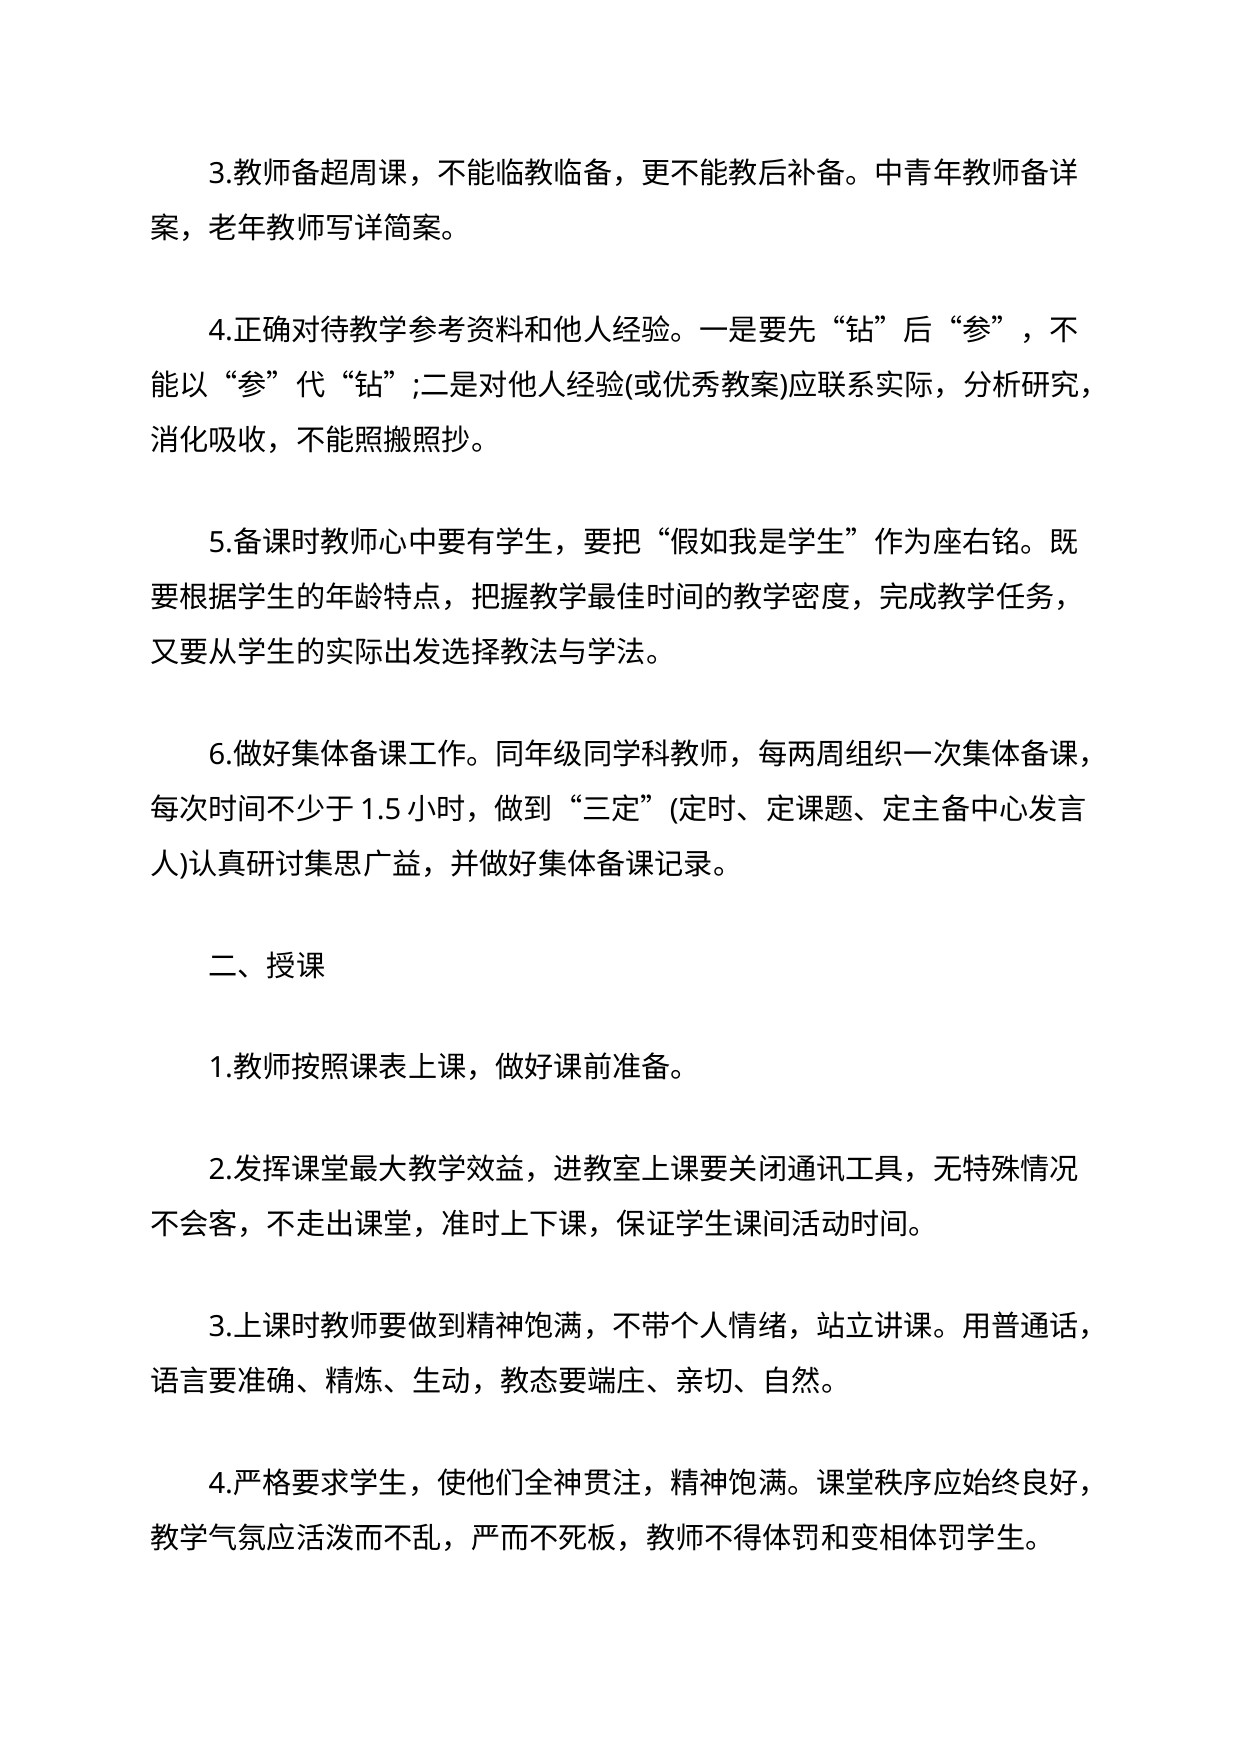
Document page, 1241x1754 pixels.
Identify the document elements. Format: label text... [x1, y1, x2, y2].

text 二、授课 [150, 942, 1090, 984]
text 4.正确对待教学参考资料和他人经验。一是要先“钻”后“参”，不能以“参”代“钻”;二是对他人经验(或优秀教案)应联系实际，分析研究，消化吸收，不能照搬照抄。 [150, 307, 1090, 459]
text 3.教师备超周课，不能临教临备，更不能教后补备。中青年教师备详案，老年教师写详简案。 [150, 150, 1090, 247]
text 3.上课时教师要做到精神饱满，不带个人情绪，站立讲课。用普通话，语言要准确、精炼、生动，教态要端庄、亲切、自然。 [150, 1303, 1090, 1400]
text 6.做好集体备课工作。同年级同学科教师，每两周组织一次集体备课，每次时间不少于1.5小时，做到“三定”(定时、定课题、定主备中心发言人)认真研讨集思广益，并做好集体备课记录。 [150, 730, 1090, 883]
text 5.备课时教师心中要有学生，要把“假如我是学生”作为座右铭。既要根据学生的年龄特点，把握教学最佳时间的教学密度，完成教学任务，又要从学生的实际出发选择教法与学法。 [150, 518, 1090, 671]
text 4.严格要求学生，使他们全神贯注，精神饱满。课堂秩序应始终良好，教学气氛应活泼而不乱，严而不死板，教师不得体罚和变相体罚学生。 [150, 1459, 1090, 1557]
text 1.教师按照课表上课，做好课前准备。 [150, 1044, 1090, 1086]
text 2.发挥课堂最大教学效益，进教室上课要关闭通讯工具，无特殊情况不会客，不走出课堂，准时上下课，保证学生课间活动时间。 [150, 1146, 1090, 1243]
